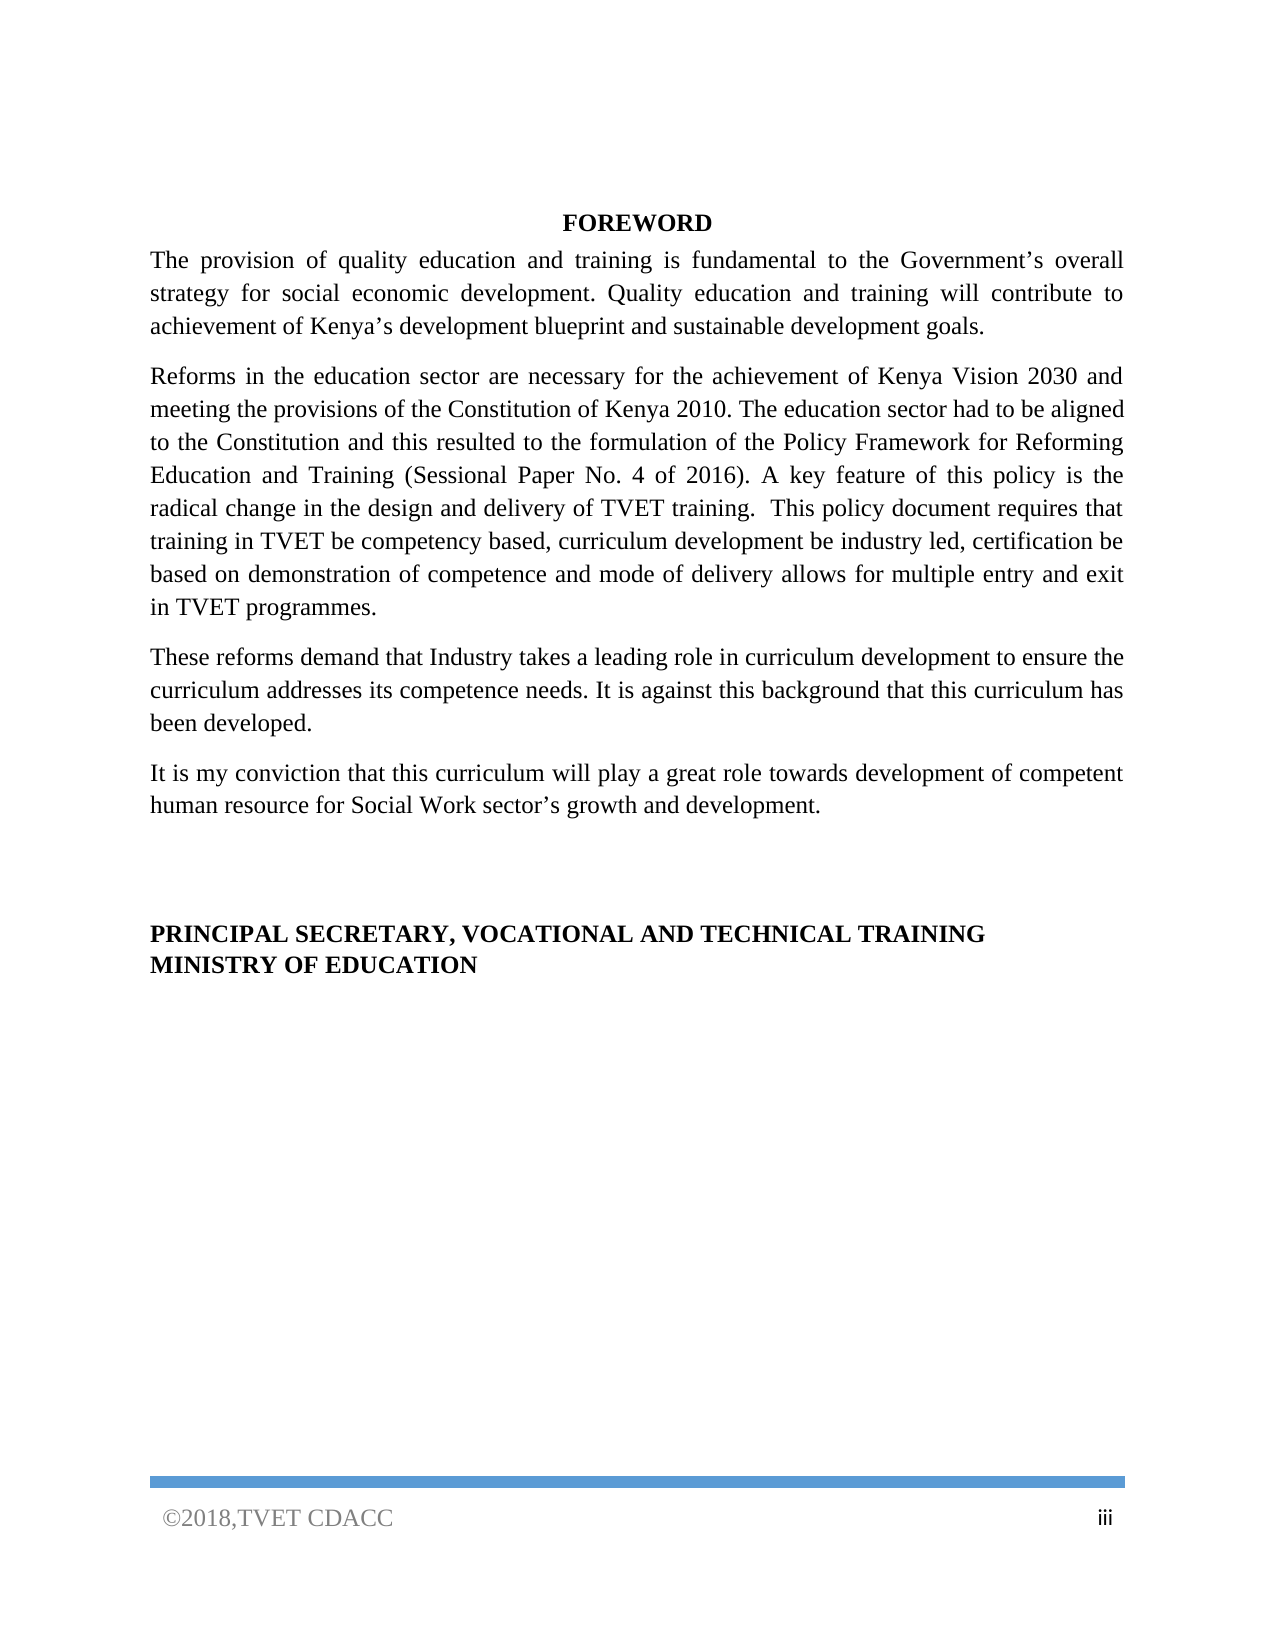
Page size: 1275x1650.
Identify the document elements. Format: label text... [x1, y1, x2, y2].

text MINISTRY OF EDUCATION [150, 950, 1125, 979]
text PRINCIPAL SECRETARY, VOCATIONAL AND TECHNICAL TRAINING [150, 919, 1125, 948]
subtitle FOREWORD [150, 208, 1125, 237]
text These reforms demand that Industry takes a leading role in curriculum development to ensure the curriculum addresses its competence needs. It is against this background that this curriculum has been developed. [150, 642, 1125, 737]
text The provision of quality education and training is fundamental to the Government’s overall strategy for social economic development. Quality education and training will contribute to achievement of Kenya’s development blueprint and sustainable development goals. [150, 245, 1125, 340]
text Reforms in the education sector are necessary for the achievement of Kenya Vision 2030 and meeting the provisions of the Constitution of Kenya 2010. The education sector had to be aligned to the Constitution and this resulted to the formulation of the Policy Framework for Reforming Education and Training (Sessional Paper No. 4 of 2016). A key feature of this policy is the radical change in the design and delivery of TVET training. This policy document requires that training in TVET be competency based, curriculum development be industry led, certification be based on demonstration of competence and mode of delivery allows for multiple entry and exit in TVET programmes. [150, 361, 1125, 621]
text It is my conviction that this curriculum will play a great role towards development of competent human resource for Social Work sector’s growth and development. [150, 758, 1125, 819]
